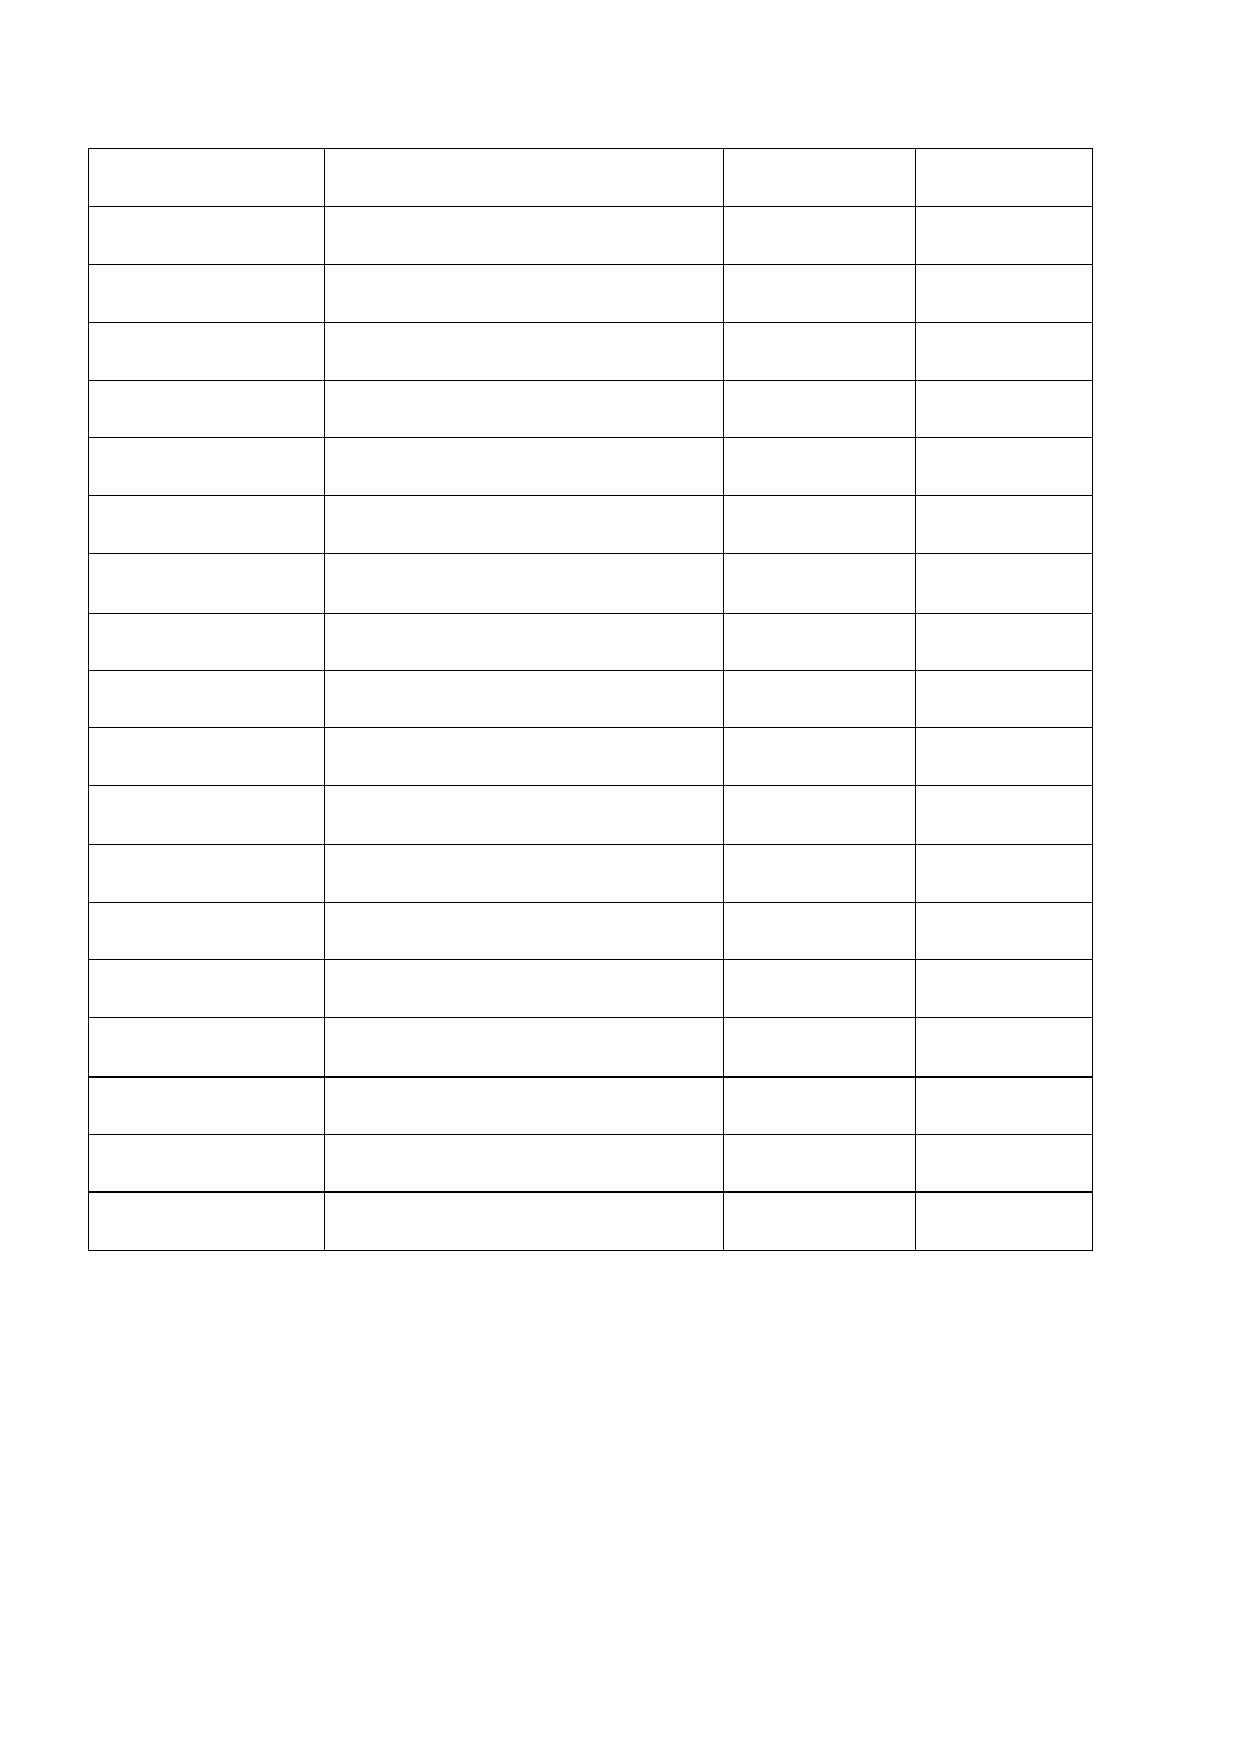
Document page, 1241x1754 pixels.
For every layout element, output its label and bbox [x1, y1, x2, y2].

table_cell [724, 960, 915, 1017]
table_cell [89, 845, 324, 902]
table_cell [325, 554, 723, 612]
table_cell [916, 960, 1092, 1017]
table_cell [89, 554, 324, 612]
table_cell [325, 614, 723, 670]
table_cell [724, 903, 915, 959]
table_cell [325, 496, 723, 553]
table_cell [89, 149, 324, 206]
table_cell [89, 728, 324, 785]
table_cell [724, 1193, 915, 1250]
table_cell [325, 1193, 723, 1250]
table_cell [89, 323, 324, 380]
table_cell [325, 1135, 723, 1191]
table_cell [724, 207, 915, 264]
table_cell [916, 1078, 1092, 1133]
table_cell [916, 1193, 1092, 1250]
table_cell [89, 496, 324, 553]
table_cell [724, 554, 915, 612]
table_cell [325, 207, 723, 264]
table_cell [325, 1078, 723, 1133]
table_cell [724, 323, 915, 380]
table_cell [325, 149, 723, 206]
table_cell [89, 438, 324, 495]
table_cell [325, 323, 723, 380]
table_cell [89, 1193, 324, 1250]
table_cell [724, 728, 915, 785]
table_cell [89, 381, 324, 437]
table_cell [916, 323, 1092, 380]
table_cell [325, 265, 723, 322]
table_cell [724, 614, 915, 670]
table_cell [325, 903, 723, 959]
table_cell [916, 149, 1092, 206]
table_cell [325, 1018, 723, 1076]
table_cell [916, 438, 1092, 495]
table_cell [89, 1078, 324, 1133]
table_cell [724, 265, 915, 322]
table_cell [916, 1018, 1092, 1076]
table_cell [724, 438, 915, 495]
table_cell [916, 845, 1092, 902]
table_cell [89, 1135, 324, 1191]
table_cell [916, 265, 1092, 322]
table_cell [89, 903, 324, 959]
table_cell [89, 960, 324, 1017]
table_cell [325, 671, 723, 727]
table_cell [89, 614, 324, 670]
table_cell [724, 671, 915, 727]
table_cell [916, 786, 1092, 844]
table_cell [724, 1078, 915, 1133]
table_cell [916, 496, 1092, 553]
table_cell [89, 786, 324, 844]
table_cell [724, 786, 915, 844]
table_cell [89, 1018, 324, 1076]
table_cell [916, 207, 1092, 264]
table_cell [325, 845, 723, 902]
table_cell [724, 149, 915, 206]
table_cell [916, 903, 1092, 959]
table_cell [724, 496, 915, 553]
table_cell [89, 671, 324, 727]
table_cell [916, 381, 1092, 437]
table_cell [89, 265, 324, 322]
table_cell [724, 1135, 915, 1191]
table_cell [325, 786, 723, 844]
table_cell [724, 381, 915, 437]
table_cell [916, 614, 1092, 670]
table_cell [724, 1018, 915, 1076]
table_cell [89, 207, 324, 264]
table_cell [724, 845, 915, 902]
table_cell [325, 728, 723, 785]
table_cell [325, 438, 723, 495]
table_cell [325, 960, 723, 1017]
table_cell [916, 728, 1092, 785]
table_cell [916, 671, 1092, 727]
table_cell [916, 1135, 1092, 1191]
table_cell [325, 381, 723, 437]
table_cell [916, 554, 1092, 612]
